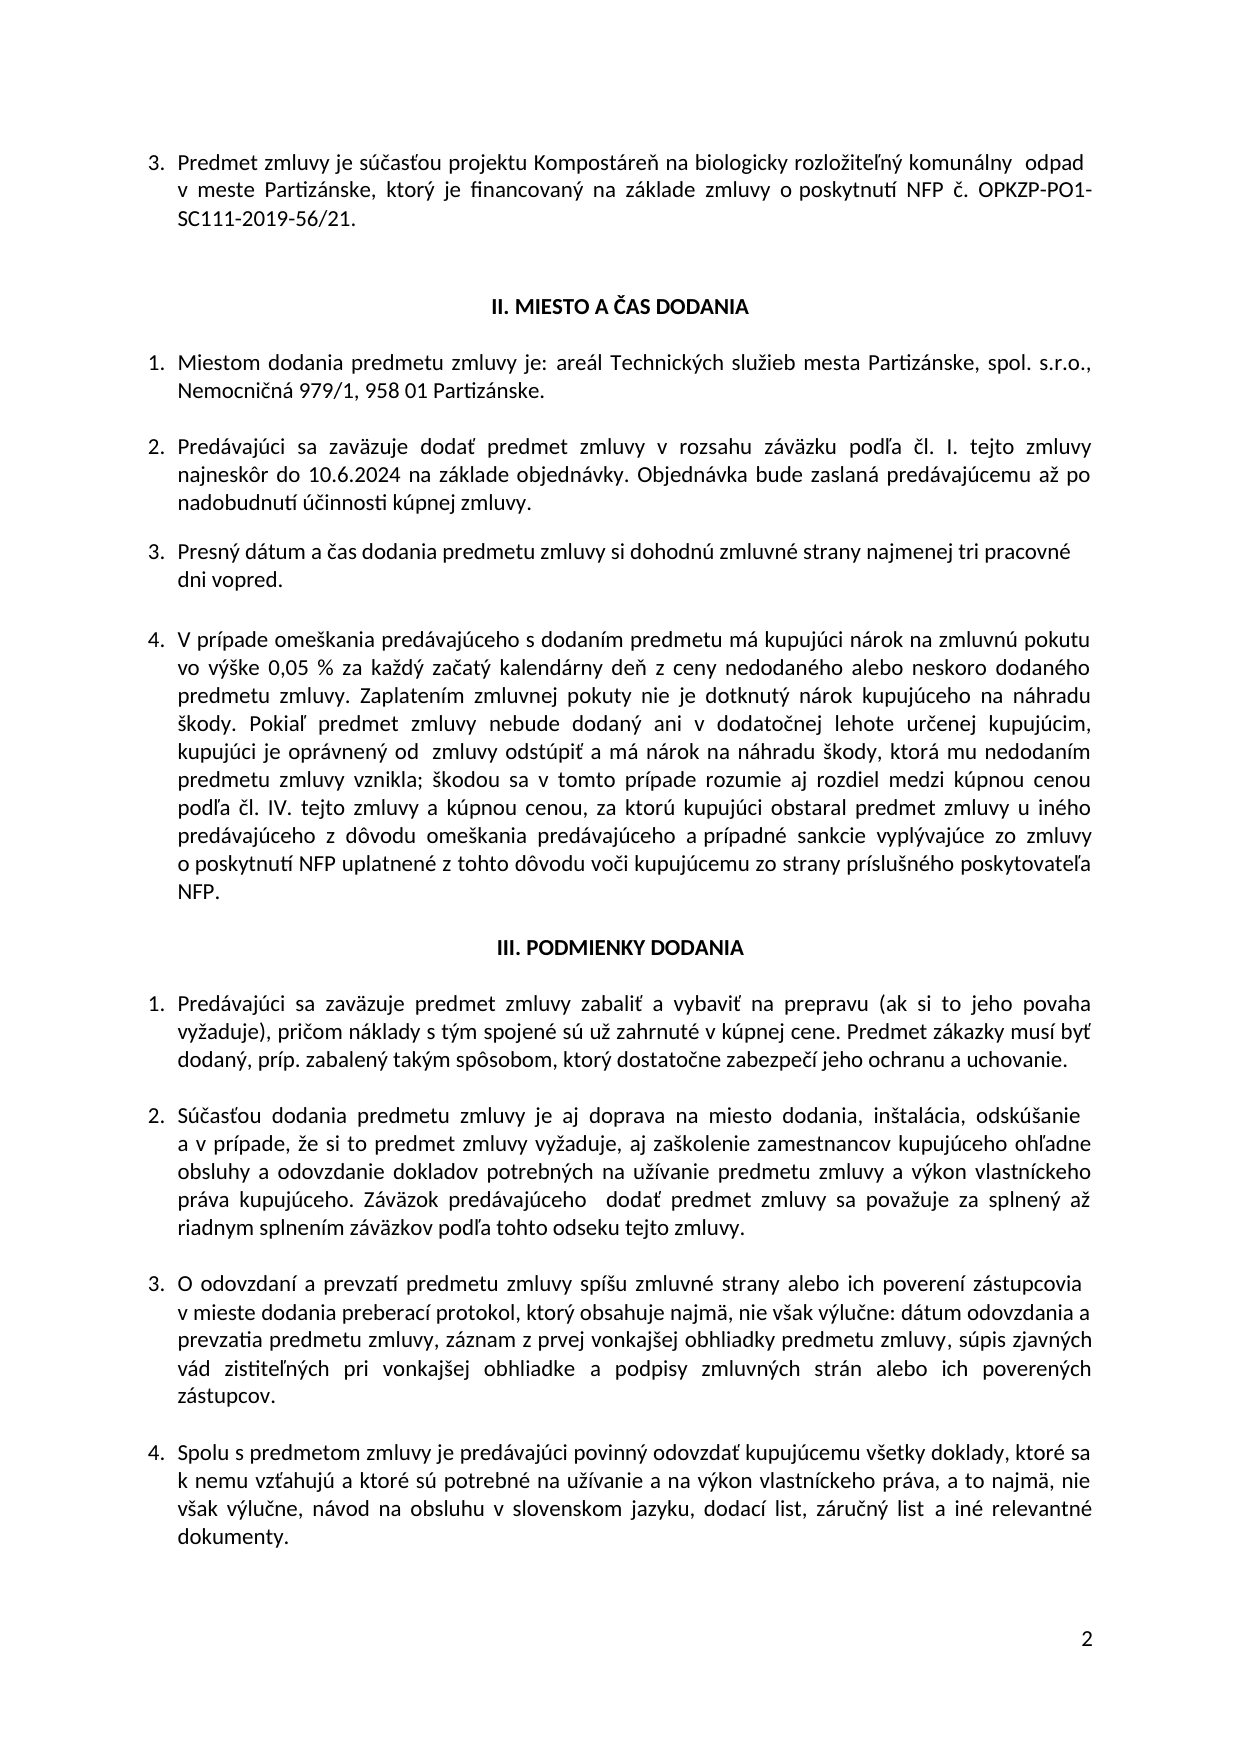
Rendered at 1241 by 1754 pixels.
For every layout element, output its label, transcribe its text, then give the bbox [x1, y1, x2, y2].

list Presný dátum a čas dodania predmetu zmluvy si dohodnú zmluvné strany najmenej tri pracovné dni vopred. [148, 537, 1093, 593]
list Predávajúci sa zaväzuje predmet zmluvy zabaliť a vybaviť na prepravu (ak si to jeho povaha vyžaduje), pričom náklady s tým spojené sú už zahrnuté v kúpnej cene. Predmet zákazky musí byť dodaný, príp. zabalený takým spôsobom, ktorý dostatočne zabezpečí jeho ochranu a uchovanie. [148, 989, 1093, 1073]
list Spolu s predmetom zmluvy je predávajúci povinný odovzdať kupujúcemu všetky doklady, ktoré sa k nemu vzťahujú a ktoré sú potrebné na užívanie a na výkon vlastníckeho práva, a to najmä, nie však výlučne, návod na obsluhu v slovenskom jazyku, dodací list, záručný list a iné relevantné dokumenty. [148, 1438, 1093, 1550]
list V prípade omeškania predávajúceho s dodaním predmetu má kupujúci nárok na zmluvnú pokutu vo výške 0,05 % za každý začatý kalendárny deň z ceny nedodaného alebo neskoro dodaného predmetu zmluvy. Zaplatením zmluvnej pokuty nie je dotknutý nárok kupujúceho na náhradu škody. Pokiaľ predmet zmluvy nebude dodaný ani v dodatočnej lehote určenej kupujúcim, kupujúci je oprávnený od zmluvy odstúpiť a má nárok na náhradu škody, ktorá mu nedodaním predmetu zmluvy vznikla; škodou sa v tomto prípade rozumie aj rozdiel medzi kúpnou cenou podľa čl. IV. tejto zmluvy a kúpnou cenou, za ktorú kupujúci obstaral predmet zmluvy u iného predávajúceho z dôvodu omeškania predávajúceho a prípadné sankcie vyplývajúce zo zmluvy o poskytnutí NFP uplatnené z tohto dôvodu voči kupujúcemu zo strany príslušného poskytovateľa NFP. [148, 625, 1093, 905]
list O odovzdaní a prevzatí predmetu zmluvy spíšu zmluvné strany alebo ich poverení zástupcovia v mieste dodania preberací protokol, ktorý obsahuje najmä, nie však výlučne: dátum odovzdania a prevzatia predmetu zmluvy, záznam z prvej vonkajšej obhliadky predmetu zmluvy, súpis zjavných vád zistiteľných pri vonkajšej obhliadke a podpisy zmluvných strán alebo ich poverených zástupcov. [148, 1269, 1093, 1410]
list Súčasťou dodania predmetu zmluvy je aj doprava na miesto dodania, inštalácia, odskúšanie a v prípade, že si to predmet zmluvy vyžaduje, aj zaškolenie zamestnancov kupujúceho ohľadne obsluhy a odovzdanie dokladov potrebných na užívanie predmetu zmluvy a výkon vlastníckeho práva kupujúceho. Záväzok predávajúceho dodať predmet zmluvy sa považuje za splnený až riadnym splnením záväzkov podľa tohto odseku tejto zmluvy. [148, 1101, 1093, 1242]
text II. MIESTO A ČAS DODANIA [148, 292, 1093, 320]
text III. PODMIENKY DODANIA [148, 933, 1093, 961]
list Predávajúci sa zaväzuje dodať predmet zmluvy v rozsahu záväzku podľa čl. I. tejto zmluvy najneskôr do 10.6.2024 na základe objednávky. Objednávka bude zaslaná predávajúcemu až po nadobudnutí účinnosti kúpnej zmluvy. [148, 432, 1093, 516]
list Miestom dodania predmetu zmluvy je: areál Technických služieb mesta Partizánske, spol. s.r.o., Nemocničná 979/1, 958 01 Partizánske. [148, 348, 1093, 404]
list Predmet zmluvy je súčasťou projektu Kompostáreň na biologicky rozložiteľný komunálny odpad v meste Partizánske, ktorý je financovaný na základe zmluvy o poskytnutí NFP č. OPKZP-PO1-SC111-2019-56/21. [148, 148, 1093, 232]
